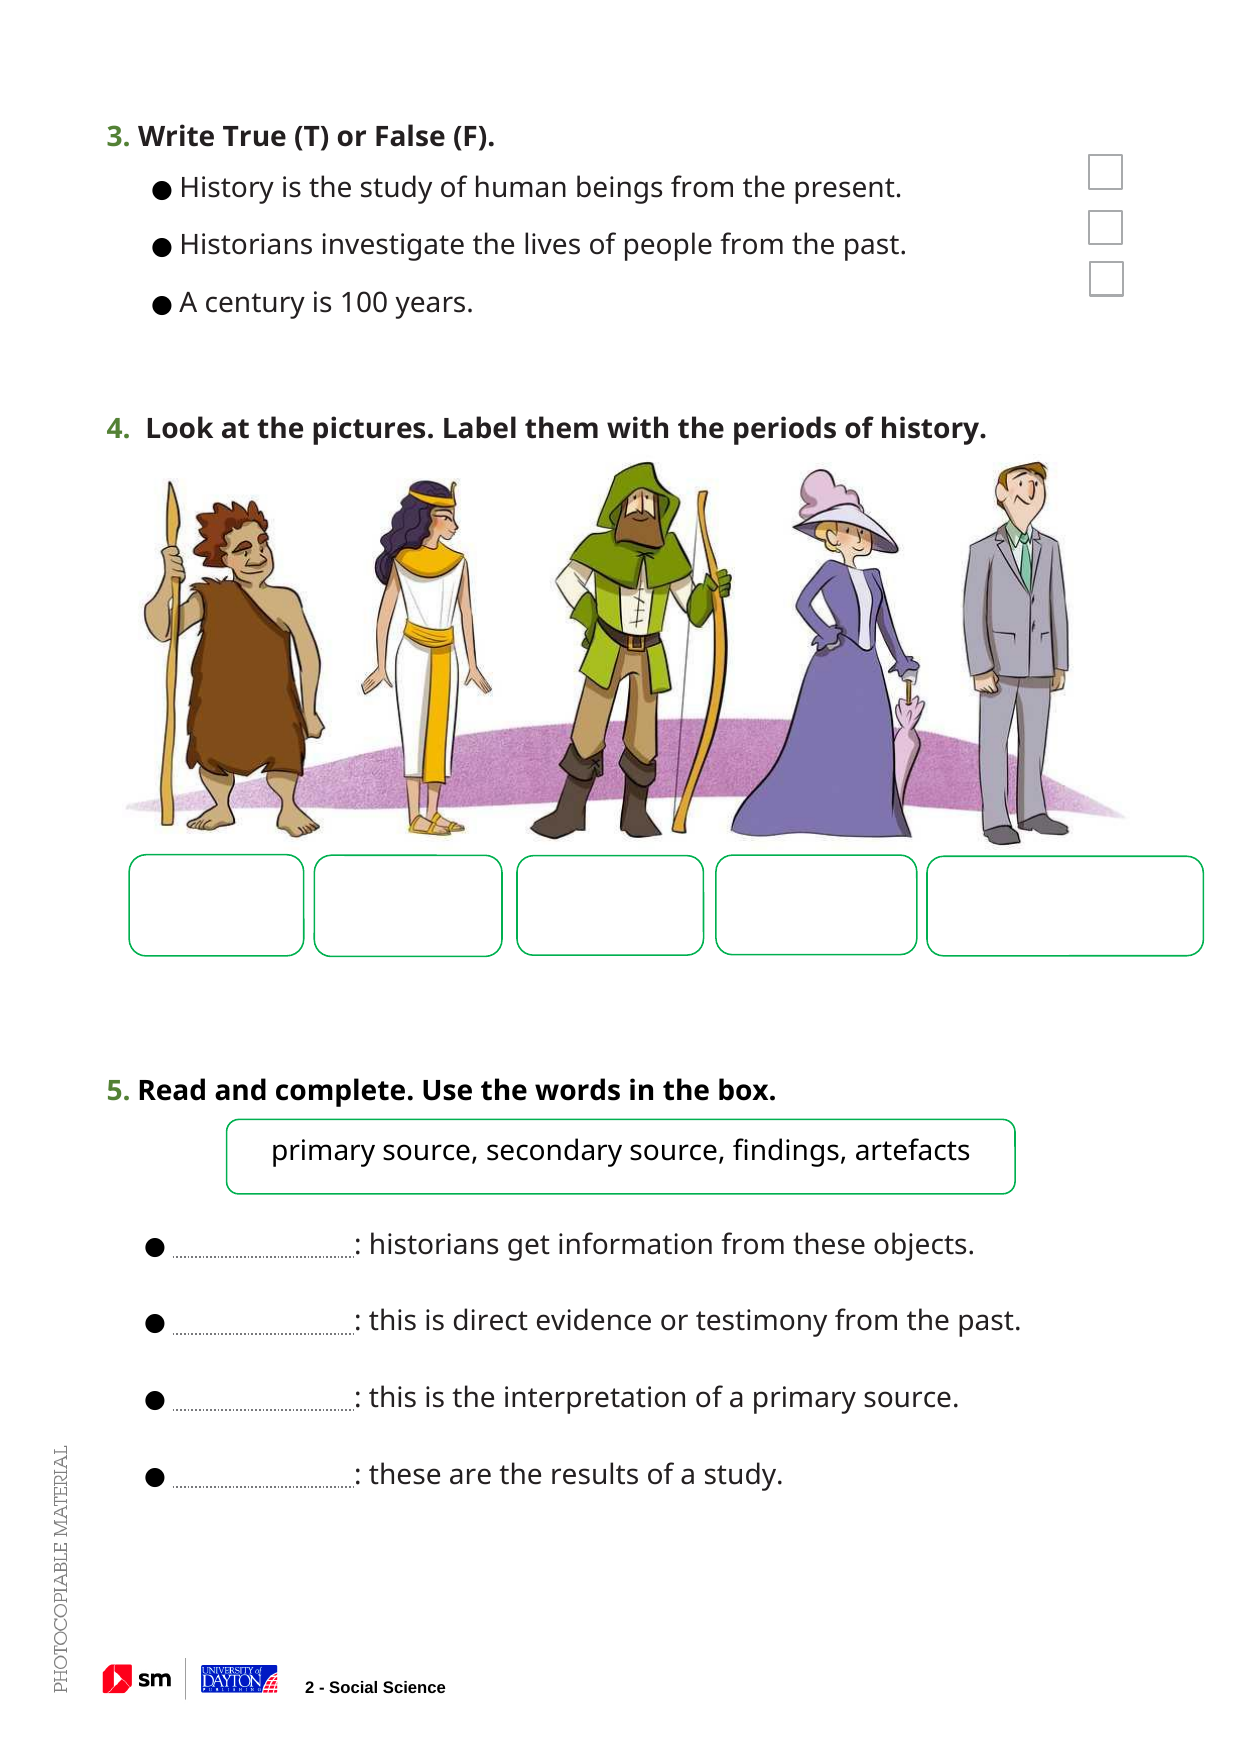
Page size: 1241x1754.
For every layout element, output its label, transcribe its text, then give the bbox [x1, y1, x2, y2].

picture [0, 1431, 278, 1743]
text ● History is the study of human beings from the present. [151, 167, 1081, 205]
text ● : these are the results of a study. [144, 1454, 1137, 1492]
text 5. Read and complete. Use the words in the box. [106, 1071, 1137, 1109]
text 4. Look at the pictures. Label them with the periods of history. [106, 409, 1137, 447]
text ● A century is 100 years. [151, 282, 1081, 320]
text ● : this is direct evidence or testimony from the past. [144, 1301, 1137, 1339]
text ● Historians investigate the lives of people from the past. [151, 224, 1081, 263]
picture [106, 447, 1138, 856]
text 3. Write True (T) or False (F). [106, 116, 1137, 154]
text ● : historians get information from these objects. [144, 1224, 1137, 1262]
text ● : this is the interpretation of a primary source. [144, 1377, 1137, 1416]
